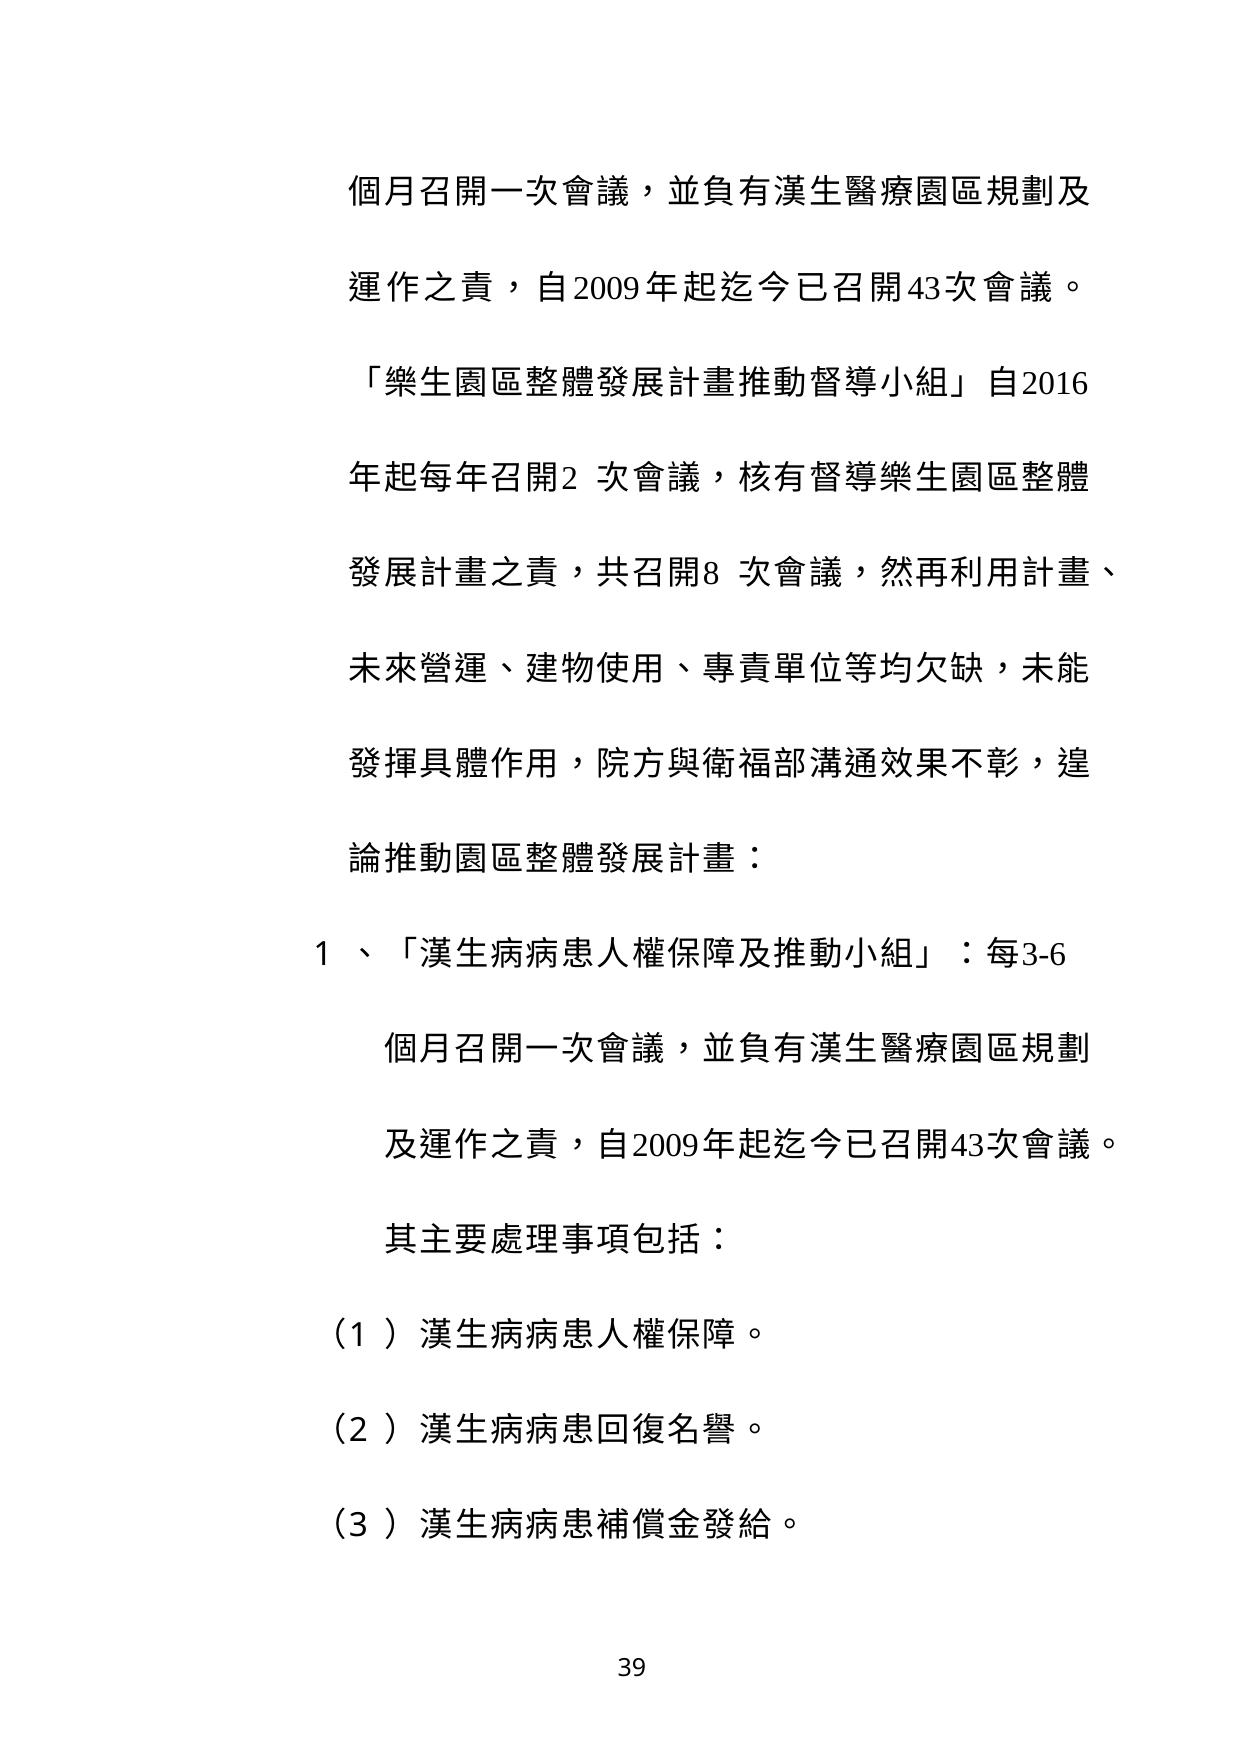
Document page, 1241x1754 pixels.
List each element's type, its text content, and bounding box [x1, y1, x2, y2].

subtitle 漢生病病患補償金發給。 [296, 1475, 1092, 1570]
subtitle 漢生病病患回復名譽。 [296, 1379, 1092, 1475]
subtitle 漢生病病患人權保障。 [296, 1284, 1092, 1379]
subtitle 「漢生病病患人權保障及推動小組」：每3-6個月召開一次會議，並負有漢生醫療園區規劃及運作之責，自2009年起迄今已召開43次會議。其主要處理事項包括： [296, 903, 1092, 1284]
